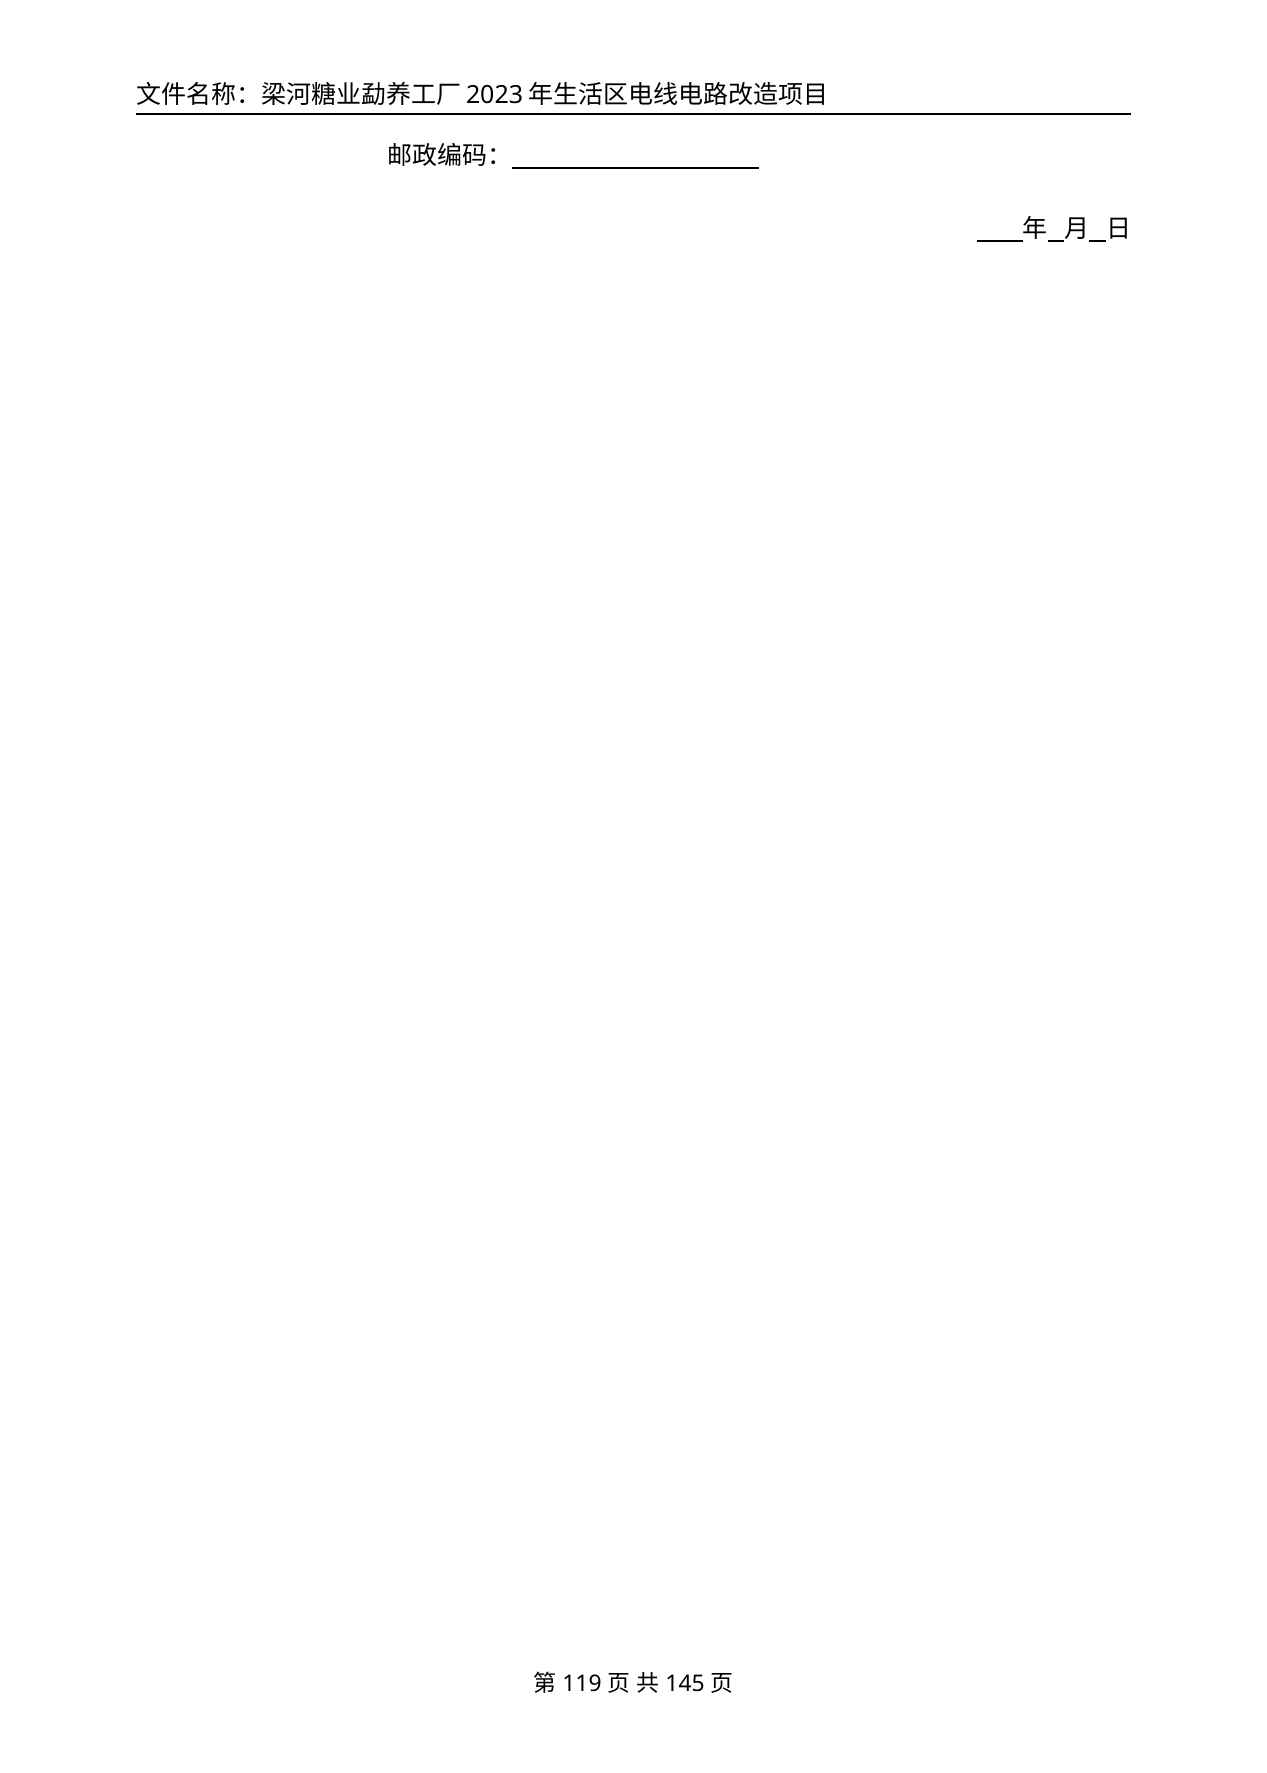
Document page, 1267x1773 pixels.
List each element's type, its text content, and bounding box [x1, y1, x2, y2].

text 邮政编码： [387, 136, 1131, 172]
text 年 月 日 [136, 209, 1131, 245]
